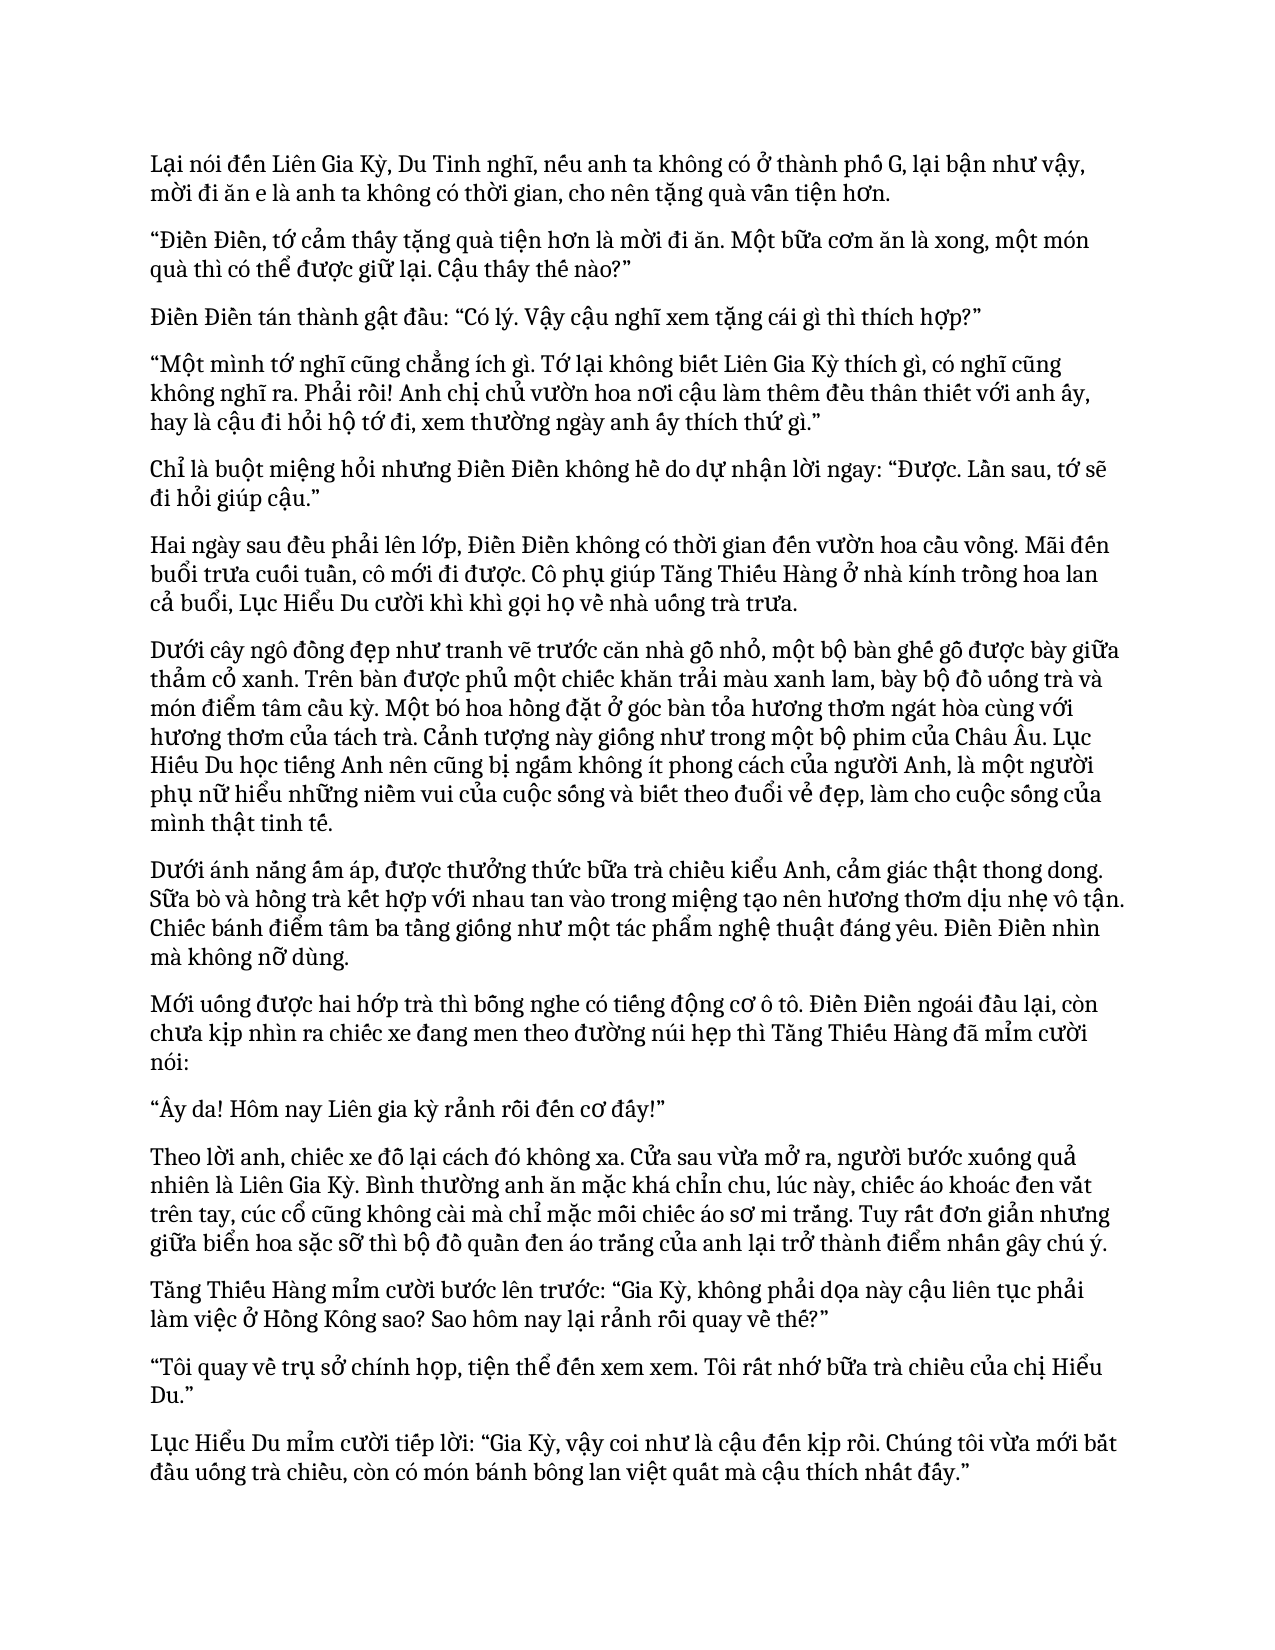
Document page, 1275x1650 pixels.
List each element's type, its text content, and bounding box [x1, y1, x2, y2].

text “Một mình tớ nghĩ cũng chẳng ích gì. Tớ lại không biết Liên Gia Kỳ thích gì, có nghĩ cũng không nghĩ ra. Phải rồi! Anh chị chủ vườn hoa nơi cậu làm thêm đều thân thiết với anh ấy, hay là cậu đi hỏi hộ tớ đi, xem thường ngày anh ấy thích thứ gì.” [150, 350, 1125, 436]
text Dưới cây ngô đồng đẹp như tranh vẽ trước căn nhà gỗ nhỏ, một bộ bàn ghế gỗ được bày giữa thảm cỏ xanh. Trên bàn được phủ một chiếc khăn trải màu xanh lam, bày bộ đồ uống trà và món điểm tâm cầu kỳ. Một bó hoa hồng đặt ở góc bàn tỏa hương thơm ngát hòa cùng với hương thơm của tách trà. Cảnh tượng này giống như trong một bộ phim của Châu Âu. Lục Hiếu Du học tiếng Anh nên cũng bị ngấm không ít phong cách của người Anh, là một người phụ nữ hiểu những niềm vui của cuộc sống và biết theo đuổi vẻ đẹp, làm cho cuộc sống của mình thật tinh tế. [150, 636, 1125, 837]
text Lại nói đến Liên Gia Kỳ, Du Tinh nghĩ, nếu anh ta không có ở thành phố G, lại bận như vậy, mời đi ăn e là anh ta không có thời gian, cho nên tặng quà vẫn tiện hơn. [150, 150, 1125, 207]
text Lục Hiểu Du mỉm cười tiếp lời: “Gia Kỳ, vậy coi như là cậu đến kịp rồi. Chúng tôi vừa mới bắt đầu uống trà chiều, còn có món bánh bông lan việt quất mà cậu thích nhất đấy.” [150, 1429, 1125, 1486]
text Theo lời anh, chiếc xe đỗ lại cách đó không xa. Cửa sau vừa mở ra, người bước xuống quả nhiên là Liên Gia Kỳ. Bình thường anh ăn mặc khá chỉn chu, lúc này, chiếc áo khoác đen vắt trên tay, cúc cổ cũng không cài mà chỉ mặc mỗi chiếc áo sơ mi trắng. Tuy rất đơn giản nhưng giữa biển hoa sặc sỡ thì bộ đồ quần đen áo trắng của anh lại trở thành điểm nhấn gây chú ý. [150, 1142, 1125, 1257]
text “Điền Điền, tớ cảm thấy tặng quà tiện hơn là mời đi ăn. Một bữa cơm ăn là xong, một món quà thì có thể được giữ lại. Cậu thấy thế nào?” [150, 226, 1125, 284]
text Tằng Thiếu Hàng mỉm cười bước lên trước: “Gia Kỳ, không phải dọa này cậu liên tục phải làm việc ở Hồng Kông sao? Sao hôm nay lại rảnh rỗi quay về thế?” [150, 1276, 1125, 1334]
text Chỉ là buột miệng hỏi nhưng Điền Điền không hề do dự nhận lời ngay: “Được. Lần sau, tớ sẽ đi hỏi giúp cậu.” [150, 455, 1125, 512]
text Hai ngày sau đều phải lên lớp, Điền Điền không có thời gian đến vườn hoa cầu vồng. Mãi đến buổi trưa cuối tuần, cô mới đi được. Cô phụ giúp Tằng Thiếu Hàng ở nhà kính trồng hoa lan cả buổi, Lục Hiểu Du cười khì khì gọi họ về nhà uống trà trưa. [150, 531, 1125, 617]
text Mới uống được hai hớp trà thì bỗng nghe có tiếng động cơ ô tô. Điền Điền ngoái đầu lại, còn chưa kịp nhìn ra chiếc xe đang men theo đường núi hẹp thì Tằng Thiếu Hàng đã mỉm cười nói: [150, 990, 1125, 1076]
text Dưới ánh nắng ấm áp, được thưởng thức bữa trà chiều kiểu Anh, cảm giác thật thong dong. Sữa bò và hồng trà kết hợp với nhau tan vào trong miệng tạo nên hương thơm dịu nhẹ vô tận. Chiếc bánh điểm tâm ba tầng giống như một tác phẩm nghệ thuật đáng yêu. Điền Điền nhìn mà không nỡ dùng. [150, 856, 1125, 971]
text “Ây da! Hôm nay Liên gia kỳ rảnh rỗi đến cơ đấy!” [150, 1095, 1125, 1124]
text “Tôi quay về trụ sở chính họp, tiện thể đến xem xem. Tôi rất nhớ bữa trà chiều của chị Hiểu Du.” [150, 1352, 1125, 1410]
text Điền Điền tán thành gật đầu: “Có lý. Vậy cậu nghĩ xem tặng cái gì thì thích hợp?” [150, 302, 1125, 331]
